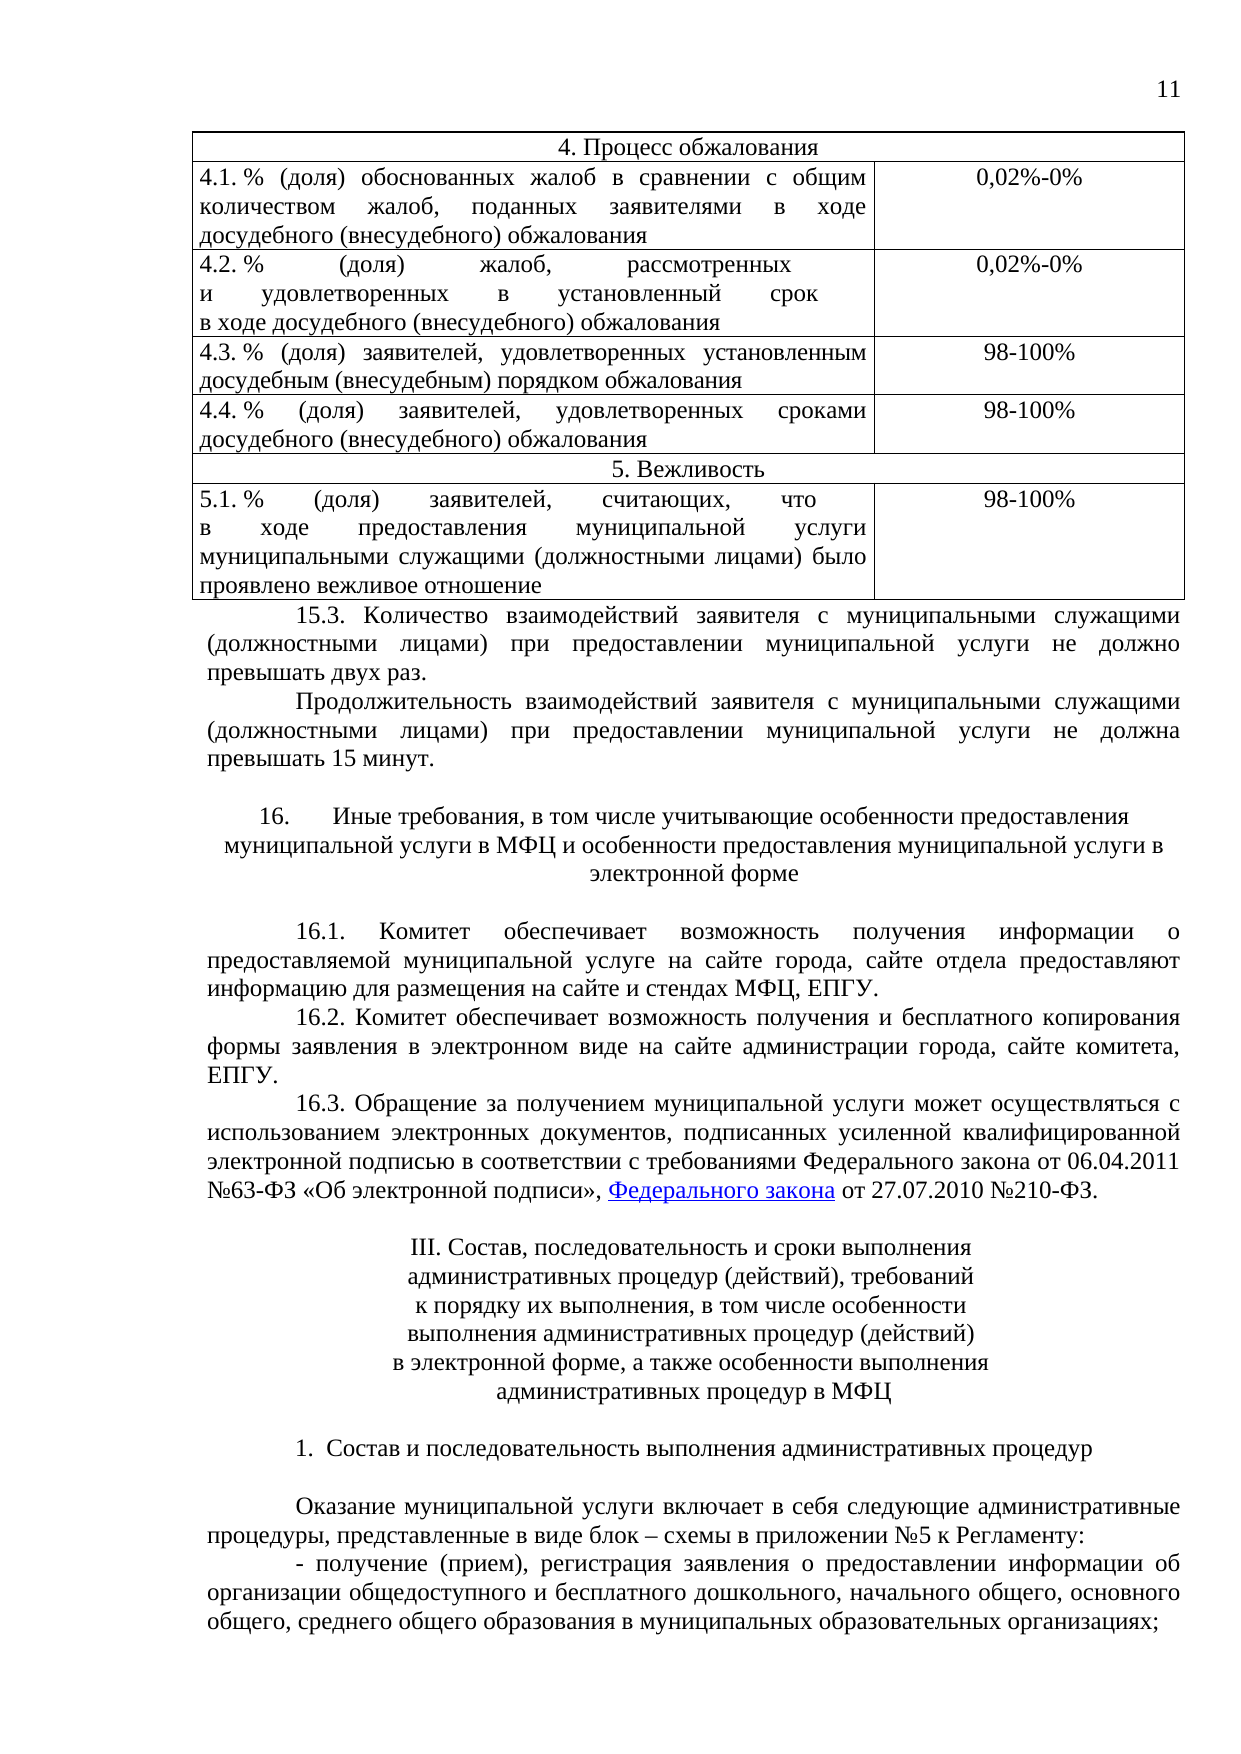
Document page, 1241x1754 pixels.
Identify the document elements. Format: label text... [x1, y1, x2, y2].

table_cell 4. Процесс обжалования [193, 133, 1184, 161]
table_cell 5. Вежливость [193, 454, 1184, 483]
text 16. Иные требования, в том числе учитывающие особенности предоставления муниципальной услуги в МФЦ и особенности предоставления муниципальной услуги в электронной форме [207, 801, 1181, 887]
text 16.3. Обращение за получением муниципальной услуги может осуществляться с использованием электронных документов, подписанных усиленной квалифицированной электронной подписью в соответствии с требованиями Федерального закона от 06.04.2011 №63-ФЗ «Об электронной подписи», Федерального закона от 27.07.2010 №210-ФЗ. [207, 1088, 1181, 1203]
table_cell 0,02%-0% [875, 162, 1184, 248]
table_cell 98-100% [875, 337, 1184, 394]
table_cell 98-100% [875, 484, 1184, 599]
text 1. Состав и последовательность выполнения административных процедур [207, 1433, 1181, 1462]
text - получение (прием), регистрация заявления о предоставлении информации об организации общедоступного и бесплатного дошкольного, начального общего, основного общего, среднего общего образования в муниципальных образовательных организациях; [207, 1548, 1181, 1635]
table_cell 4.4. % (доля) заявителей, удовлетворенных сроками досудебного (внесудебного) обжалования [193, 395, 874, 453]
text 15.3. Количество взаимодействий заявителя с муниципальными служащими (должностными лицами) при предоставлении муниципальной услуги не должно превышать двух раз. [207, 600, 1181, 686]
table_cell 0,02%-0% [875, 250, 1184, 336]
table_cell 98-100% [875, 395, 1184, 453]
text Продолжительность взаимодействий заявителя с муниципальными служащими (должностными лицами) при предоставлении муниципальной услуги не должна превышать 15 минут. [207, 686, 1181, 772]
table_cell 4.2. % (доля) жалоб, рассмотренных и удовлетворенных в установленный срок в ходе досудебного (внесудебного) обжалования [193, 250, 874, 336]
table_cell 4.1. % (доля) обоснованных жалоб в сравнении с общим количеством жалоб, поданных заявителями в ходе досудебного (внесудебного) обжалования [193, 162, 874, 248]
text 16.1. Комитет обеспечивает возможность получения информации о предоставляемой муниципальной услуге на сайте города, сайте отдела предоставляют информацию для размещения на сайте и стендах МФЦ, ЕПГУ. [207, 916, 1181, 1002]
text 16.2. Комитет обеспечивает возможность получения и бесплатного копирования формы заявления в электронном виде на сайте администрации города, сайте комитета, ЕПГУ. [207, 1002, 1181, 1088]
table_cell 5.1. % (доля) заявителей, считающих, что в ходе предоставления муниципальной услуги муниципальными служащими (должностными лицами) было проявлено вежливое отношение [193, 484, 874, 599]
text Оказание муниципальной услуги включает в себя следующие административные процедуры, представленные в виде блок – схемы в приложении №5 к Регламенту: [207, 1491, 1181, 1548]
text III. Состав, последовательность и сроки выполнения административных процедур (действий), требований к порядку их выполнения, в том числе особенности выполнения административных процедур (действий) в электронной форме, а также особенности выполнения административных процедур в МФЦ [207, 1232, 1181, 1405]
table_cell 4.3. % (доля) заявителей, удовлетворенных установленным досудебным (внесудебным) порядком обжалования [193, 337, 874, 394]
